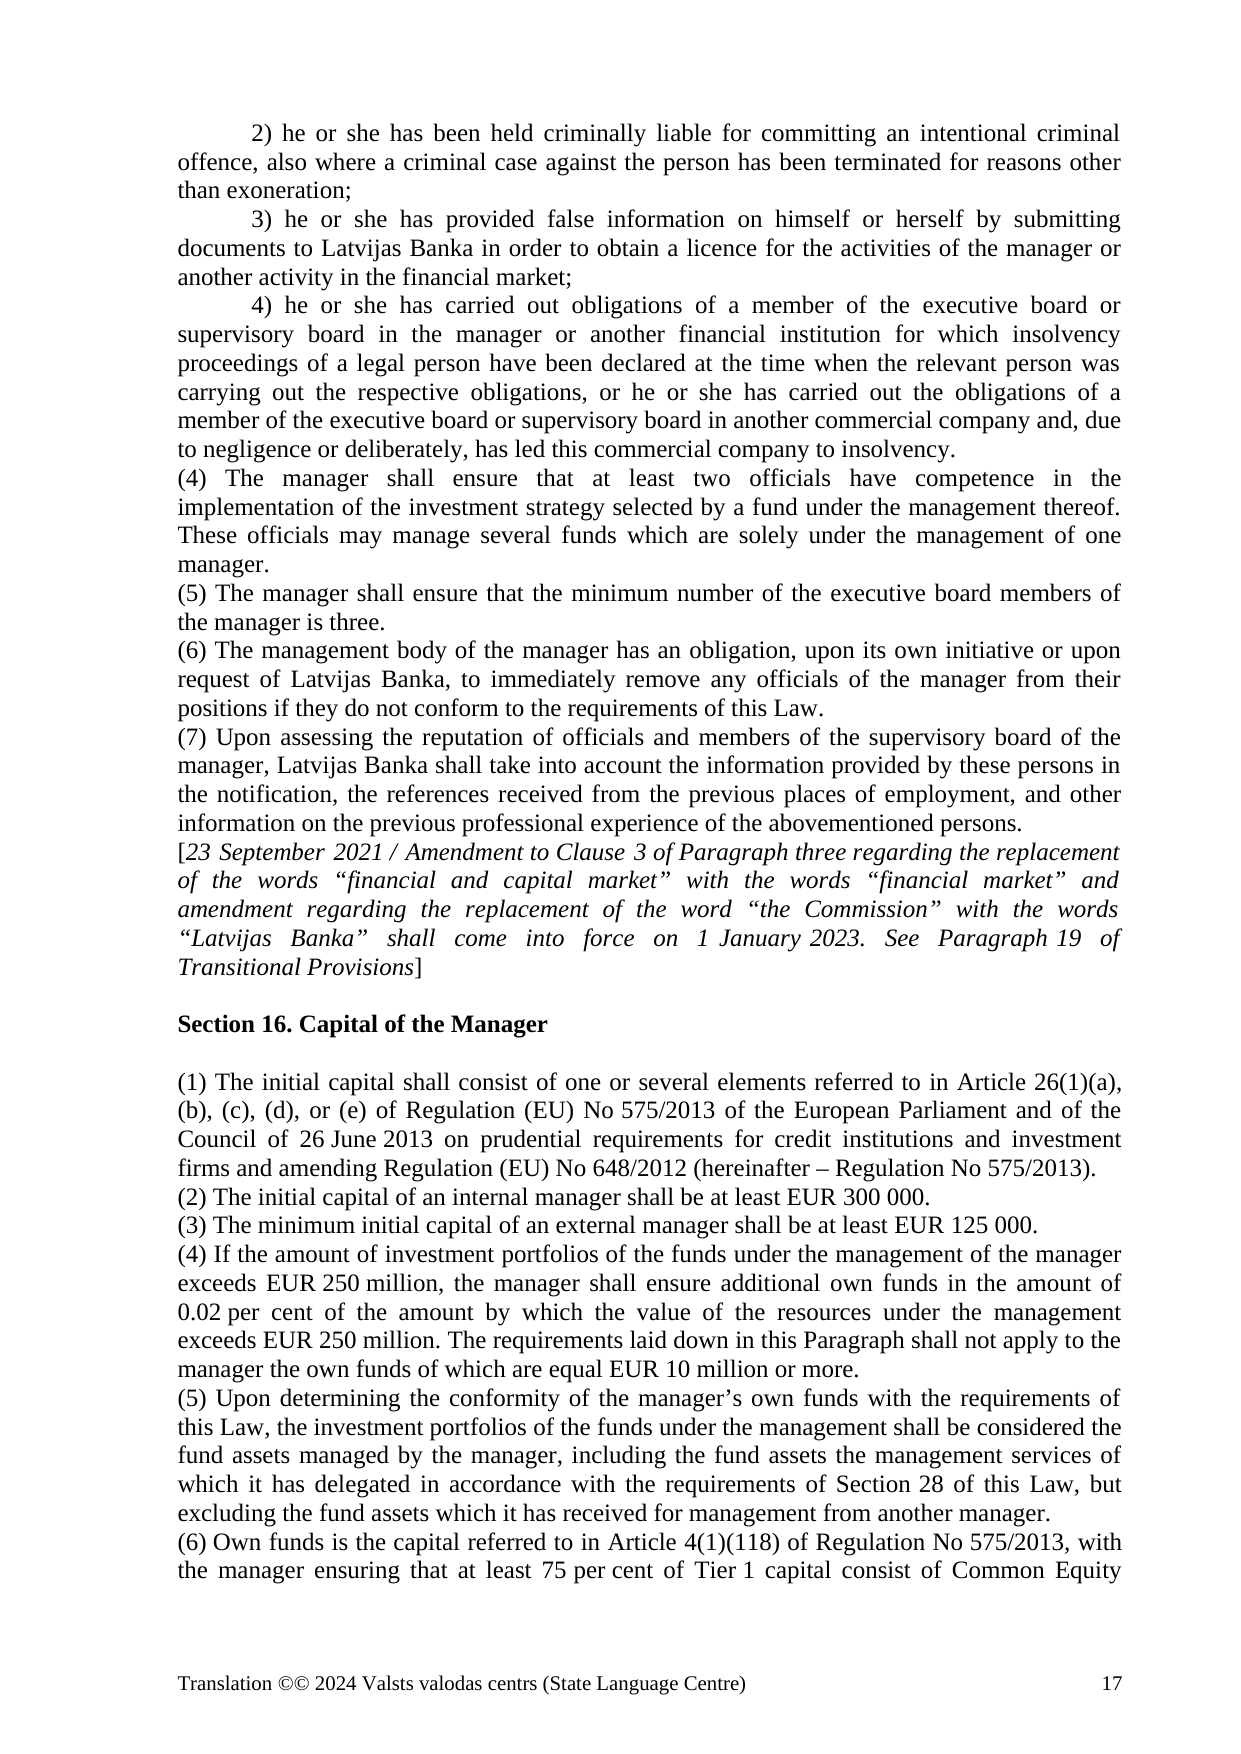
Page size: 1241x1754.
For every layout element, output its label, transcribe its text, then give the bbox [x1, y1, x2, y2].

text 4) he or she has carried out obligations of a member of the executive board or supervisory board in the manager or another financial institution for which insolvency proceedings of a legal person have been declared at the time when the relevant person was carrying out the respective obligations, or he or she has carried out the obligations of a member of the executive board or supervisory board in another commercial company and, due to negligence or deliberately, has led this commercial company to insolvency. [177, 291, 1122, 463]
text Section 16. Capital of the Manager [177, 1009, 1122, 1038]
text (6) The management body of the manager has an obligation, upon its own initiative or upon request of Latvijas Banka, to immediately remove any officials of the manager from their positions if they do not conform to the requirements of this Law. [177, 636, 1122, 722]
text 2) he or she has been held criminally liable for committing an intentional criminal offence, also where a criminal case against the person has been terminated for reasons other than exoneration; [177, 118, 1122, 204]
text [177, 1527, 1122, 1584]
text (1) The initial capital shall consist of one or several elements referred to in Article 26(1)(a), (b), (c), (d), or (e) of Regulation (EU) No 575/2013 of the European Parliament and of the Council of 26 June 2013 on prudential requirements for credit institutions and investment firms and amending Regulation (EU) No 648/2012 (hereinafter – Regulation No 575/2013). [177, 1067, 1122, 1182]
text (5) Upon determining the conformity of the manager’s own funds with the requirements of this Law, the investment portfolios of the funds under the management shall be considered the fund assets managed by the manager, including the fund assets the management services of which it has delegated in accordance with the requirements of Section 28 of this Law, but excluding the fund assets which it has received for management from another manager. [177, 1383, 1122, 1527]
text (2) The initial capital of an internal manager shall be at least EUR 300 000. [177, 1182, 1122, 1211]
text (4) The manager shall ensure that at least two officials have competence in the implementation of the investment strategy selected by a fund under the management thereof. These officials may manage several funds which are solely under the management of one manager. [177, 463, 1122, 578]
text (5) The manager shall ensure that the minimum number of the executive board members of the manager is three. [177, 578, 1122, 636]
text (3) The minimum initial capital of an external manager shall be at least EUR 125 000. [177, 1211, 1122, 1239]
text [23 September 2021 / Amendment to Clause 3 of Paragraph three regarding the replacement of the words “financial and capital market” with the words “financial market” and amendment regarding the replacement of the word “the Commission” with the words “Latvijas Banka” shall come into force on 1 January 2023. See Paragraph 19 of Transitional Provisions] [177, 837, 1122, 981]
text 3) he or she has provided false information on himself or herself by submitting documents to Latvijas Banka in order to obtain a licence for the activities of the manager or another activity in the financial market; [177, 204, 1122, 291]
text (7) Upon assessing the reputation of officials and members of the supervisory board of the manager, Latvijas Banka shall take into account the information provided by these persons in the notification, the references received from the previous places of employment, and other information on the previous professional experience of the abovementioned persons. [177, 722, 1122, 837]
text (4) If the amount of investment portfolios of the funds under the management of the manager exceeds EUR 250 million, the manager shall ensure additional own funds in the amount of 0.02 per cent of the amount by which the value of the resources under the management exceeds EUR 250 million. The requirements laid down in this Paragraph shall not apply to the manager the own funds of which are equal EUR 10 million or more. [177, 1239, 1122, 1383]
